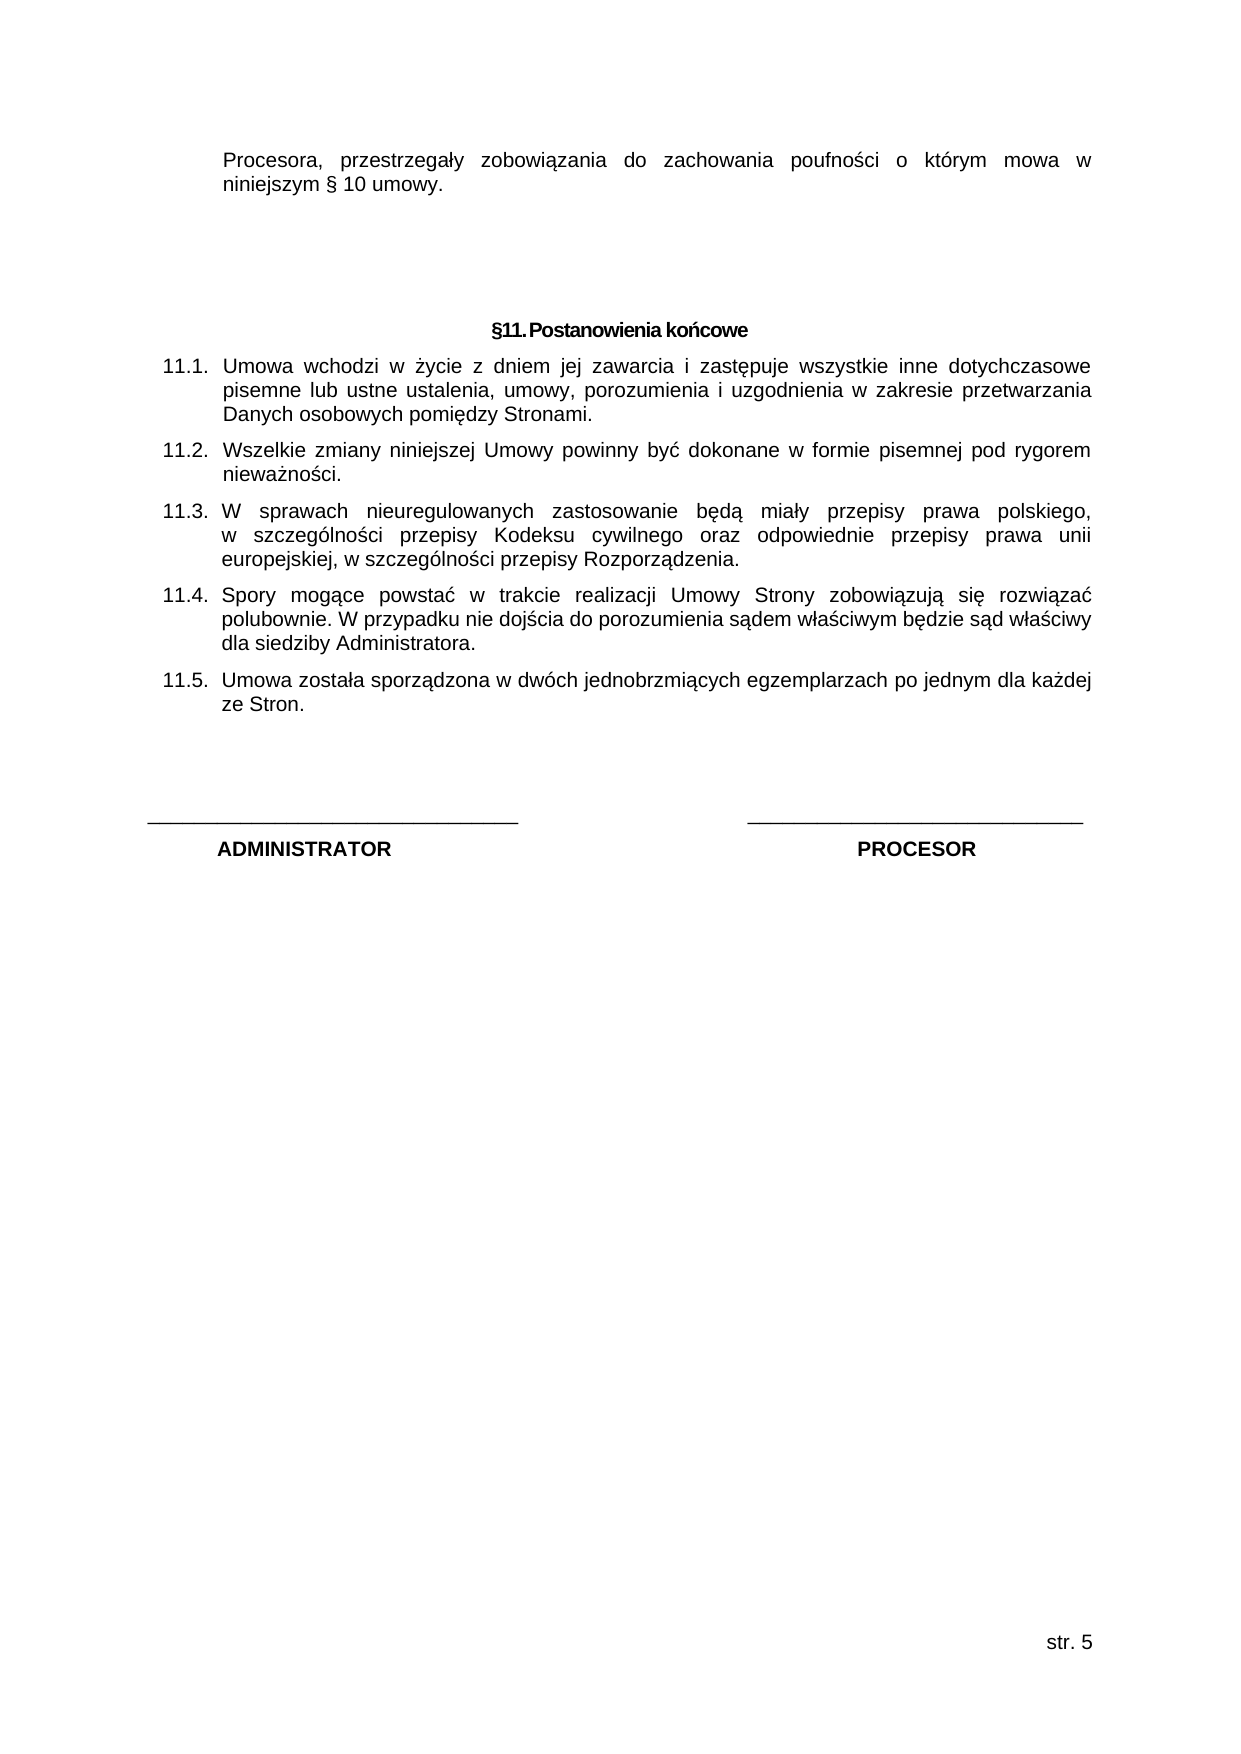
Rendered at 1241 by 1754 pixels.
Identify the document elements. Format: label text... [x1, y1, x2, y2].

subtitle W sprawach nieuregulowanych zastosowanie będą miały przepisy prawa polskiego, w szczególności przepisy Kodeksu cywilnego oraz odpowiednie przepisy prawa unii europejskiej, w szczególności przepisy Rozporządzenia. [162, 499, 1093, 571]
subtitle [162, 148, 1093, 196]
subtitle Umowa wchodzi w życie z dniem jej zawarcia i zastępuje wszystkie inne dotychczasowe pisemne lub ustne ustalenia, umowy, porozumienia i uzgodnienia w zakresie przetwarzania Danych osobowych pomiędzy Stronami. [162, 354, 1093, 426]
text ________________________________ _____________________________ [148, 801, 1093, 825]
subtitle Postanowienia końcowe [148, 317, 1093, 341]
text ADMINISTRATOR PROCESOR [148, 837, 1093, 861]
subtitle Spory mogące powstać w trakcie realizacji Umowy Strony zobowiązują się rozwiązać polubownie. W przypadku nie dojścia do porozumienia sądem właściwym będzie sąd właściwy dla siedziby Administratora. [162, 583, 1093, 655]
subtitle Wszelkie zmiany niniejszej Umowy powinny być dokonane w formie pisemnej pod rygorem nieważności. [162, 438, 1093, 486]
subtitle Umowa została sporządzona w dwóch jednobrzmiących egzemplarzach po jednym dla każdej ze Stron. [162, 667, 1093, 715]
